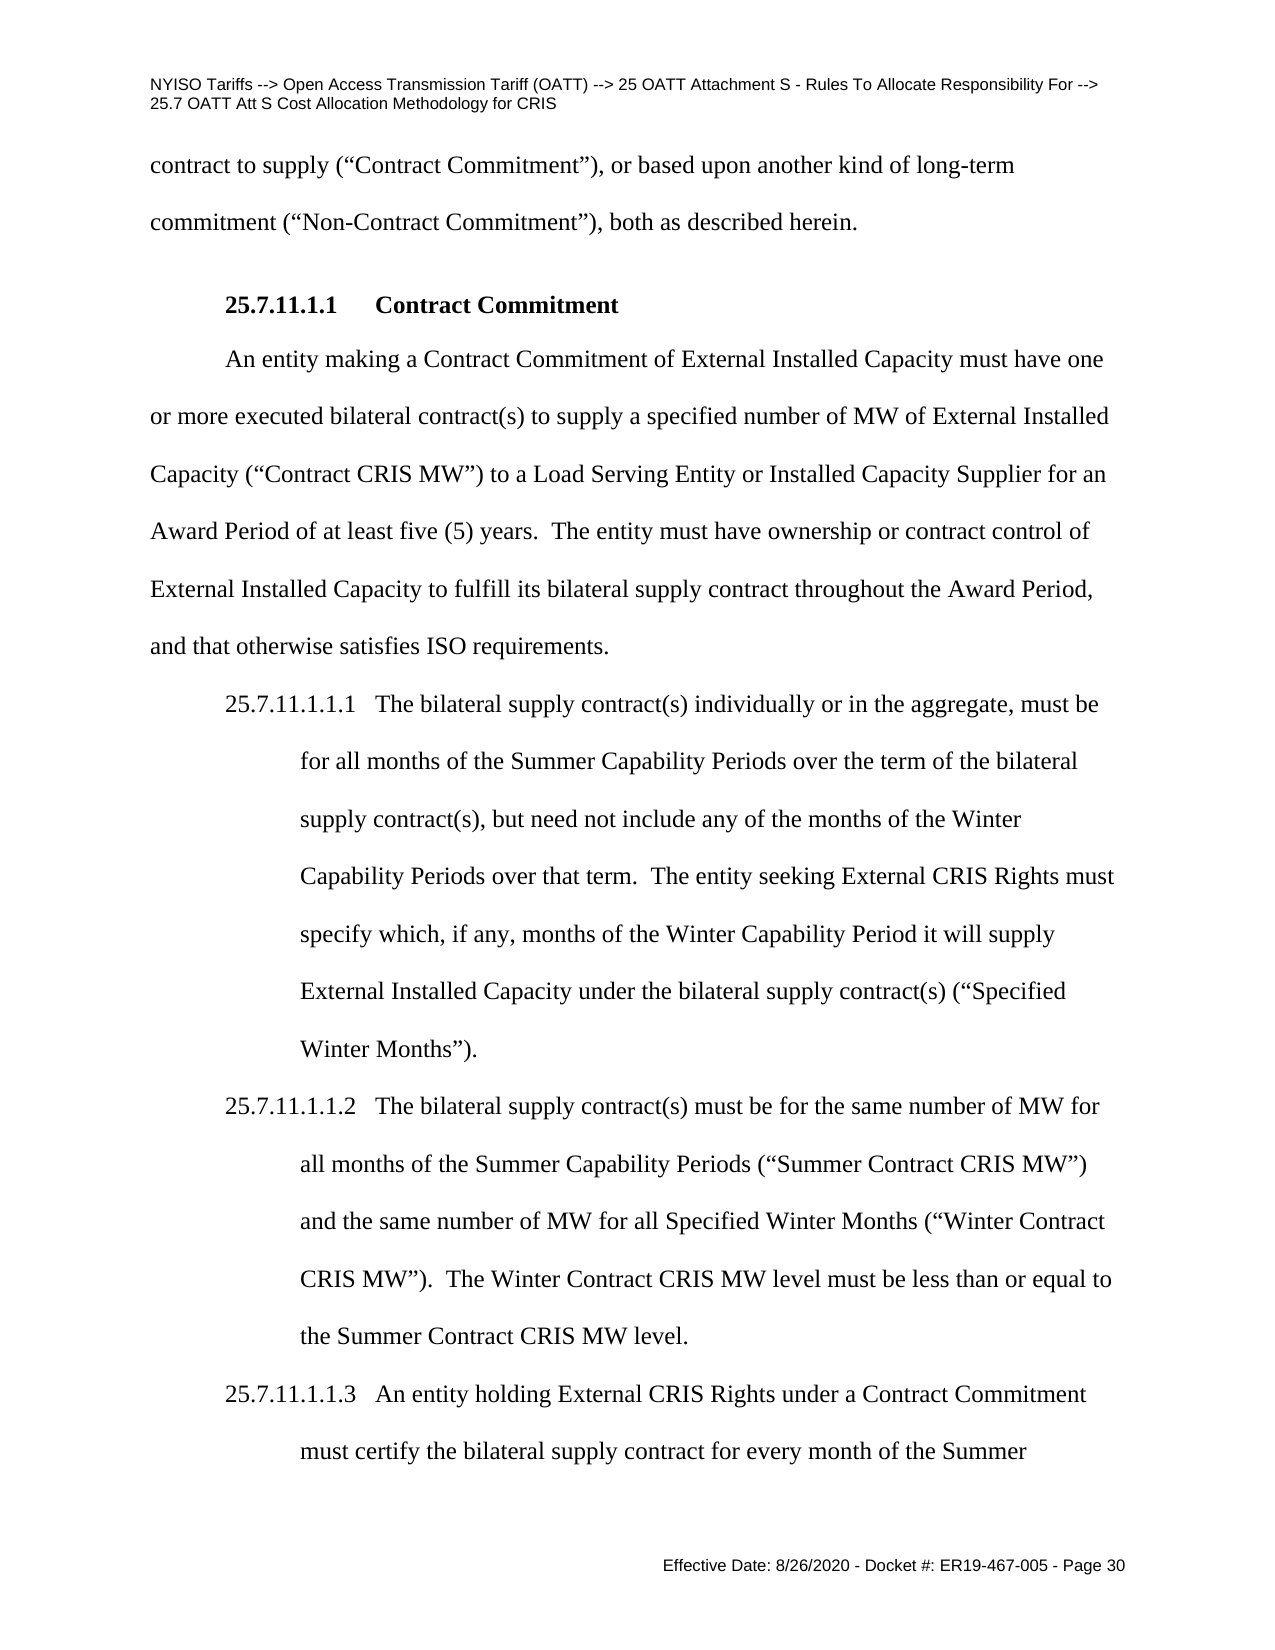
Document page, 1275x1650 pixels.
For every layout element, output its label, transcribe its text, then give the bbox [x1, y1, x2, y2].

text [150, 150, 1125, 236]
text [225, 1379, 1125, 1465]
text 25.7.11.1.1.1 The bilateral supply contract(s) individually or in the aggregate, must be for all months of the Summer Capability Periods over the term of the bilateral supply contract(s), but need not include any of the months of the Winter Capability Periods over that term. The entity seeking External CRIS Rights must specify which, if any, months of the Winter Capability Period it will supply External Installed Capacity under the bilateral supply contract(s) (“Specified Winter Months”). [225, 689, 1125, 1062]
text 25.7.11.1.1 Contract Commitment [225, 290, 1125, 319]
text An entity making a Contract Commitment of External Installed Capacity must have one or more executed bilateral contract(s) to supply a specified number of MW of External Installed Capacity (“Contract CRIS MW”) to a Load Serving Entity or Installed Capacity Supplier for an Award Period of at least five (5) years. The entity must have ownership or contract control of External Installed Capacity to fulfill its bilateral supply contract throughout the Award Period, and that otherwise satisfies ISO requirements. [150, 344, 1125, 660]
text 25.7.11.1.1.2 The bilateral supply contract(s) must be for the same number of MW for all months of the Summer Capability Periods (“Summer Contract CRIS MW”) and the same number of MW for all Specified Winter Months (“Winter Contract CRIS MW”). The Winter Contract CRIS MW level must be less than or equal to the Summer Contract CRIS MW level. [225, 1091, 1125, 1350]
